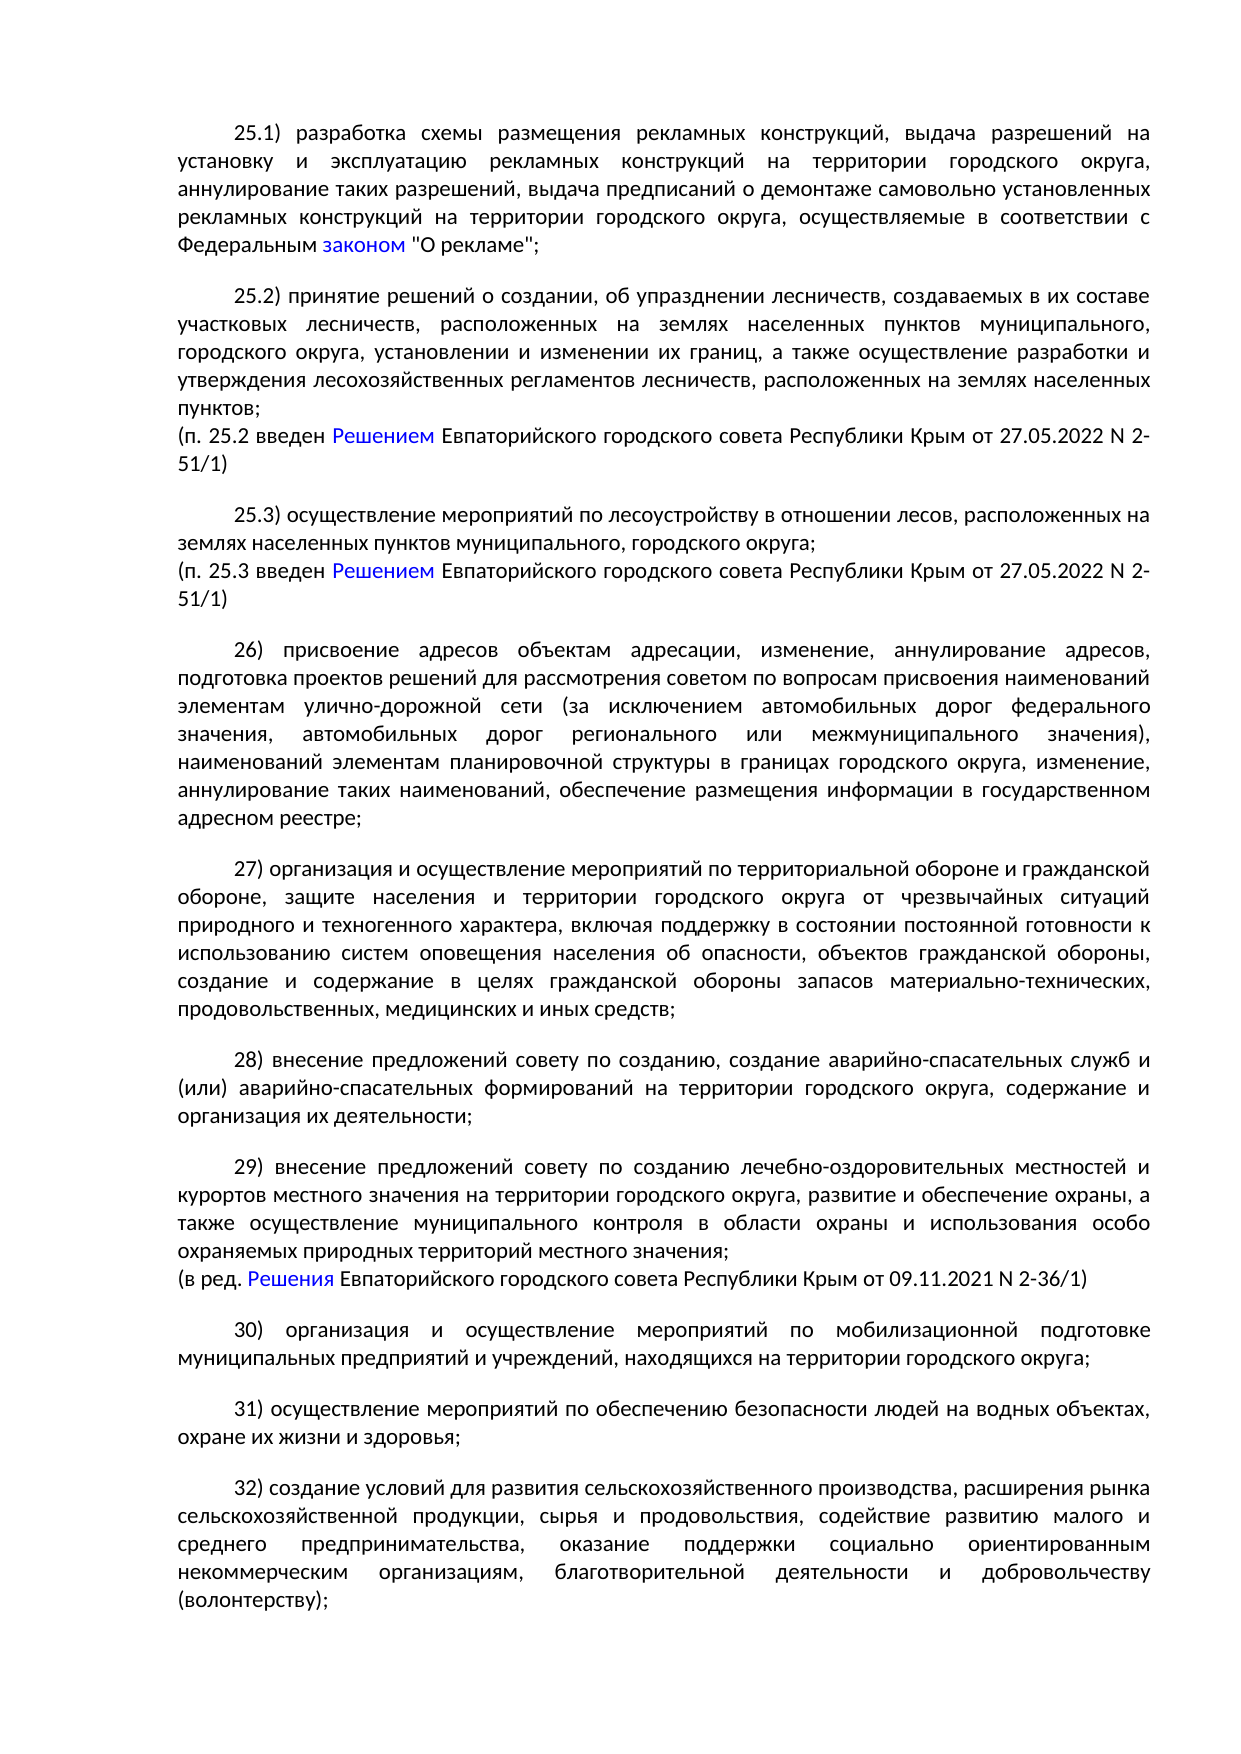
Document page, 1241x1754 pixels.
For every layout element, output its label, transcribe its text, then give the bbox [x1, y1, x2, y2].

text 28) внесение предложений совету по созданию, создание аварийно-спасательных служб и (или) аварийно-спасательных формирований на территории городского округа, содержание и организация их деятельности; [177, 1045, 1152, 1129]
text 25.3) осуществление мероприятий по лесоустройству в отношении лесов, расположенных на землях населенных пунктов муниципального, городского округа; [177, 500, 1152, 556]
text (в ред. Решения Евпаторийского городского совета Республики Крым от 09.11.2021 N 2-36/1) [177, 1264, 1152, 1292]
text 26) присвоение адресов объектам адресации, изменение, аннулирование адресов, подготовка проектов решений для рассмотрения советом по вопросам присвоения наименований элементам улично-дорожной сети (за исключением автомобильных дорог федерального значения, автомобильных дорог регионального или межмуниципального значения), наименований элементам планировочной структуры в границах городского округа, изменение, аннулирование таких наименований, обеспечение размещения информации в государственном адресном реестре; [177, 635, 1152, 831]
text 29) внесение предложений совету по созданию лечебно-оздоровительных местностей и курортов местного значения на территории городского округа, развитие и обеспечение охраны, а также осуществление муниципального контроля в области охраны и использования особо охраняемых природных территорий местного значения; [177, 1152, 1152, 1264]
text 25.1) разработка схемы размещения рекламных конструкций, выдача разрешений на установку и эксплуатацию рекламных конструкций на территории городского округа, аннулирование таких разрешений, выдача предписаний о демонтаже самовольно установленных рекламных конструкций на территории городского округа, осуществляемые в соответствии с Федеральным законом "О рекламе"; [177, 118, 1152, 258]
text (п. 25.3 введен Решением Евпаторийского городского совета Республики Крым от 27.05.2022 N 2-51/1) [177, 556, 1152, 612]
text 31) осуществление мероприятий по обеспечению безопасности людей на водных объектах, охране их жизни и здоровья; [177, 1394, 1152, 1450]
text 32) создание условий для развития сельскохозяйственного производства, расширения рынка сельскохозяйственной продукции, сырья и продовольствия, содействие развитию малого и среднего предпринимательства, оказание поддержки социально ориентированным некоммерческим организациям, благотворительной деятельности и добровольчеству (волонтерству); [177, 1473, 1152, 1613]
text 27) организация и осуществление мероприятий по территориальной обороне и гражданской обороне, защите населения и территории городского округа от чрезвычайных ситуаций природного и техногенного характера, включая поддержку в состоянии постоянной готовности к использованию систем оповещения населения об опасности, объектов гражданской обороны, создание и содержание в целях гражданской обороны запасов материально-технических, продовольственных, медицинских и иных средств; [177, 854, 1152, 1022]
text 25.2) принятие решений о создании, об упразднении лесничеств, создаваемых в их составе участковых лесничеств, расположенных на землях населенных пунктов муниципального, городского округа, установлении и изменении их границ, а также осуществление разработки и утверждения лесохозяйственных регламентов лесничеств, расположенных на землях населенных пунктов; [177, 281, 1152, 421]
text 30) организация и осуществление мероприятий по мобилизационной подготовке муниципальных предприятий и учреждений, находящихся на территории городского округа; [177, 1315, 1152, 1371]
text (п. 25.2 введен Решением Евпаторийского городского совета Республики Крым от 27.05.2022 N 2-51/1) [177, 421, 1152, 477]
